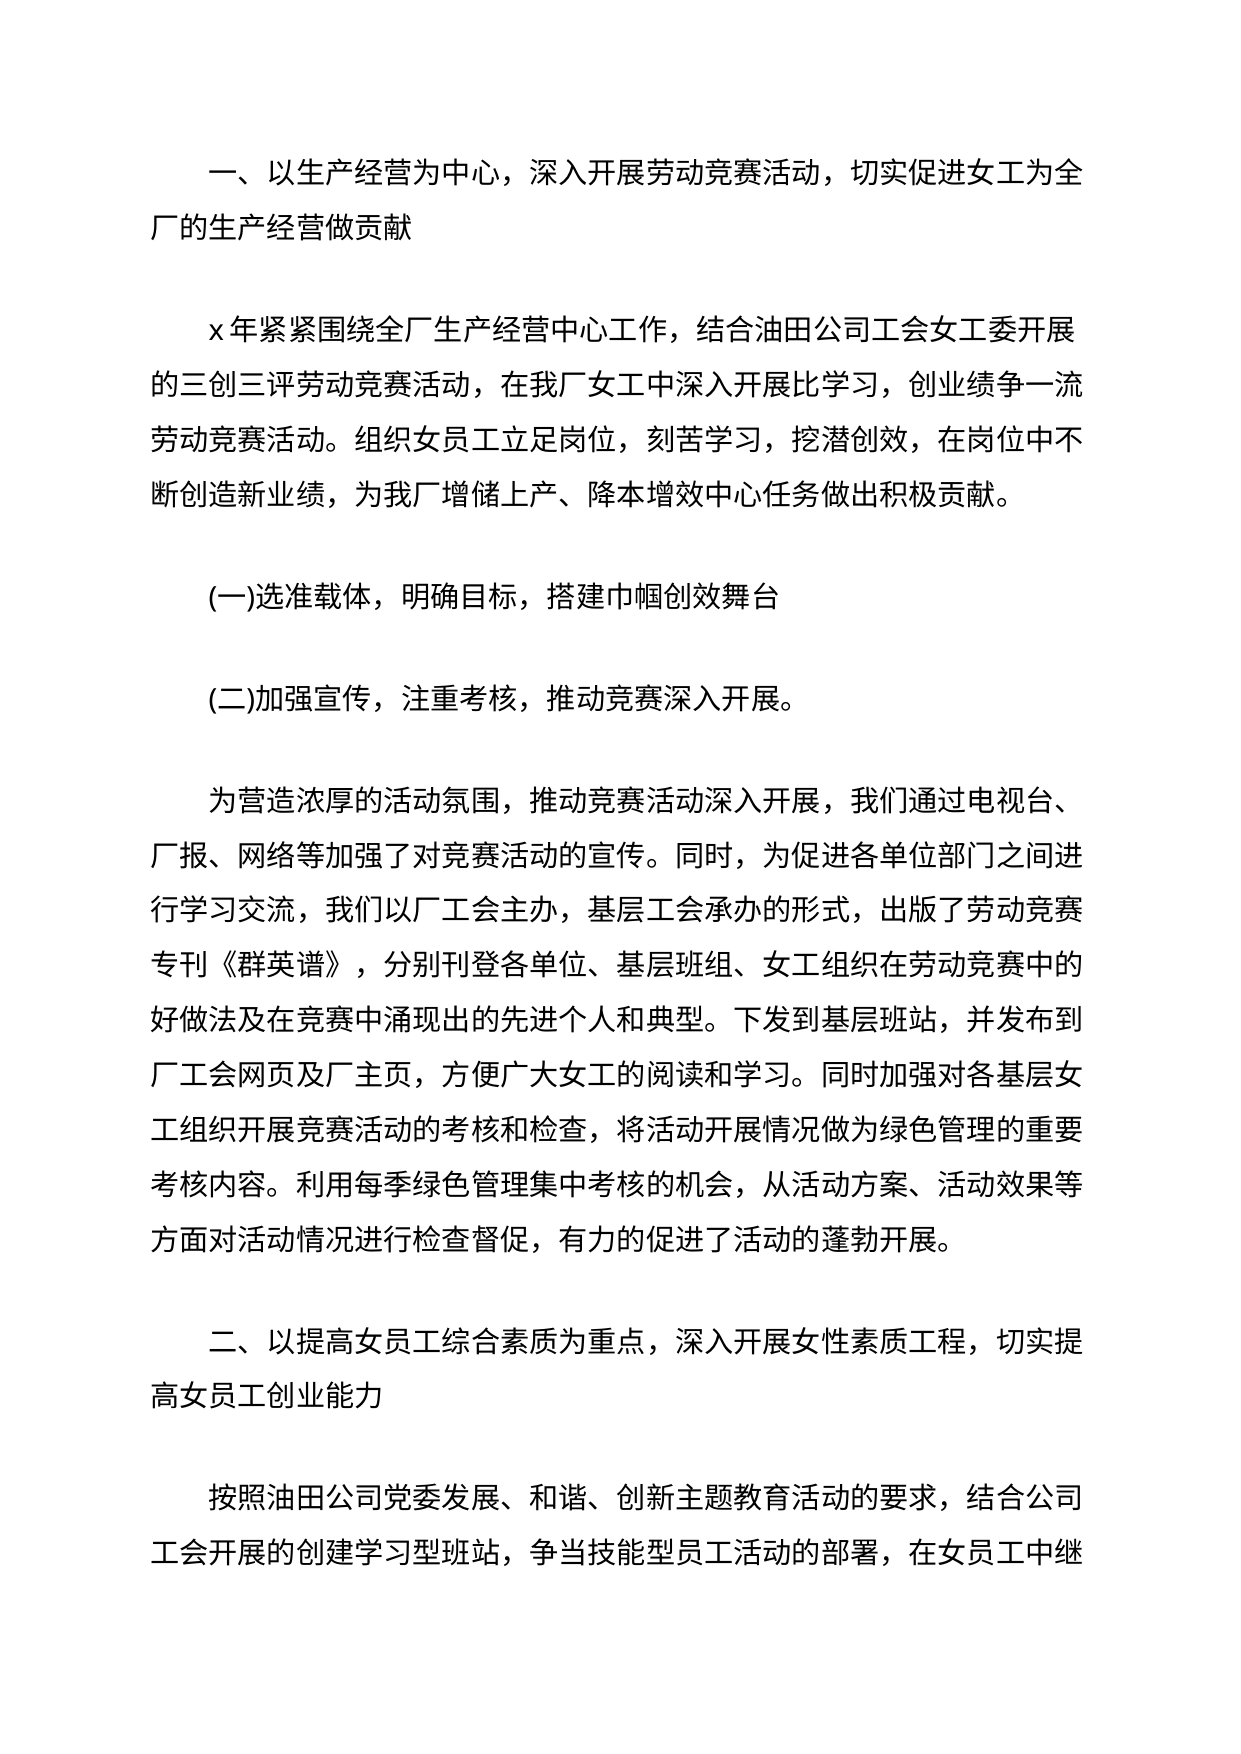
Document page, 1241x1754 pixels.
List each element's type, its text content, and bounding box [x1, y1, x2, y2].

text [150, 1475, 1090, 1572]
text (二)加强宣传，注重考核，推动竞赛深入开展。 [150, 675, 1090, 718]
text 二、以提高女员工综合素质为重点，深入开展女性素质工程，切实提高女员工创业能力 [150, 1318, 1090, 1415]
text 一、以生产经营为中心，深入开展劳动竞赛活动，切实促进女工为全厂的生产经营做贡献 [150, 150, 1090, 247]
text (一)选准载体，明确目标，搭建巾帼创效舞台 [150, 573, 1090, 616]
text x年紧紧围绕全厂生产经营中心工作，结合油田公司工会女工委开展的三创三评劳动竞赛活动，在我厂女工中深入开展比学习，创业绩争一流劳动竞赛活动。组织女员工立足岗位，刻苦学习，挖潜创效，在岗位中不断创造新业绩，为我厂增储上产、降本增效中心任务做出积极贡献。 [150, 307, 1090, 514]
text 为营造浓厚的活动氛围，推动竞赛活动深入开展，我们通过电视台、厂报、网络等加强了对竞赛活动的宣传。同时，为促进各单位部门之间进行学习交流，我们以厂工会主办，基层工会承办的形式，出版了劳动竞赛专刊《群英谱》，分别刊登各单位、基层班组、女工组织在劳动竞赛中的好做法及在竞赛中涌现出的先进个人和典型。下发到基层班站，并发布到厂工会网页及厂主页，方便广大女工的阅读和学习。同时加强对各基层女工组织开展竞赛活动的考核和检查，将活动开展情况做为绿色管理的重要考核内容。利用每季绿色管理集中考核的机会，从活动方案、活动效果等方面对活动情况进行检查督促，有力的促进了活动的蓬勃开展。 [150, 777, 1090, 1259]
